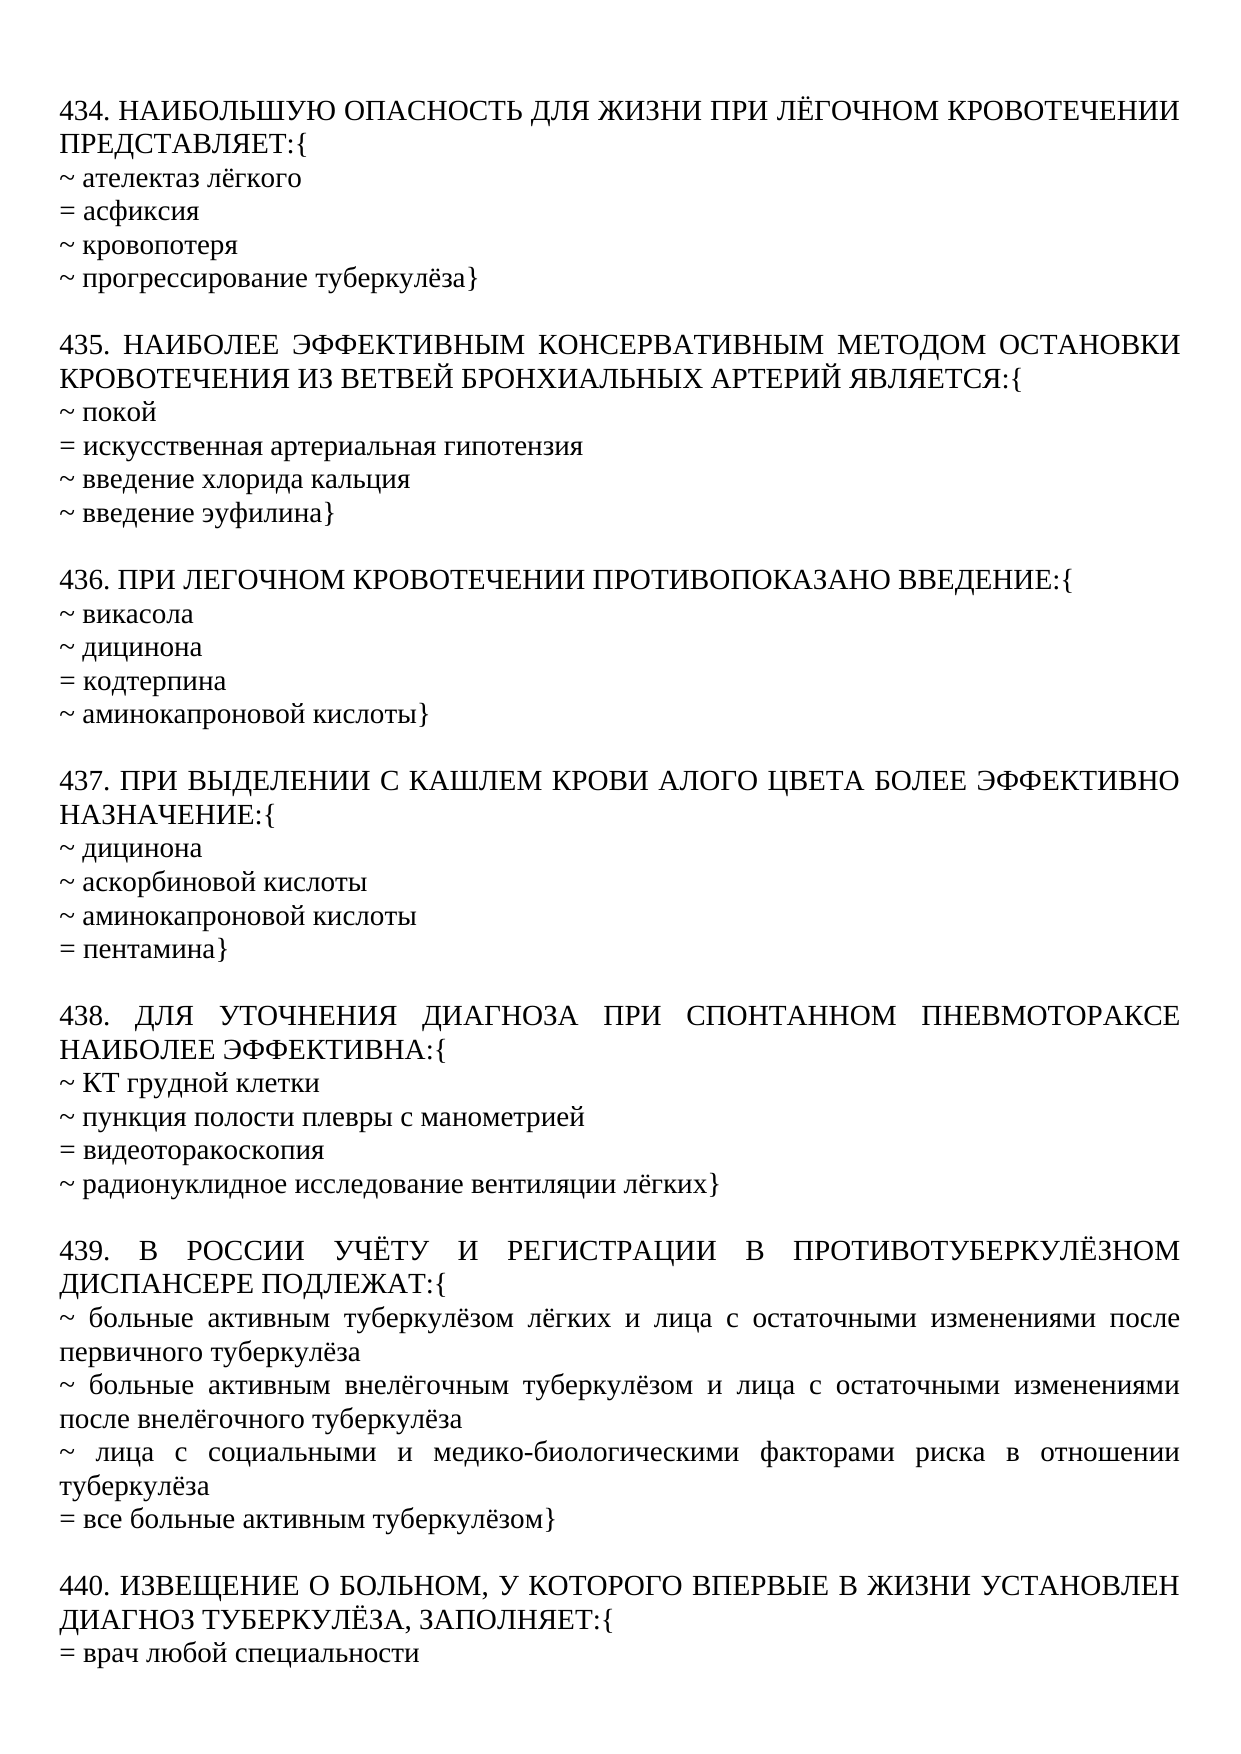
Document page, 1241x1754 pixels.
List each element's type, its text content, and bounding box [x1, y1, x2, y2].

text ~ КТ грудной клетки [59, 1065, 1181, 1099]
text ~ больные активным внелёгочным туберкулёзом и лица с остаточными изменениями после внелёгочного туберкулёза [59, 1367, 1181, 1434]
text = видеоторакоскопия [59, 1132, 1181, 1166]
text 437. ПРИ ВЫДЕЛЕНИИ С КАШЛЕМ КРОВИ АЛОГО ЦВЕТА БОЛЕЕ ЭФФЕКТИВНО НАЗНАЧЕНИЕ:{ [59, 763, 1181, 831]
text ~ дицинона [59, 629, 1181, 663]
text ~ викасола [59, 596, 1181, 629]
text ~ пункция полости плевры с манометрией [59, 1099, 1181, 1132]
text ~ аминокапроновой кислоты [59, 898, 1181, 931]
text = асфиксия [59, 193, 1181, 227]
text 435. НАИБОЛЕЕ ЭФФЕКТИВНЫМ КОНСЕРВАТИВНЫМ МЕТОДОМ ОСТАНОВКИ КРОВОТЕЧЕНИЯ ИЗ ВЕТВЕЙ БРОНХИАЛЬНЫХ АРТЕРИЙ ЯВЛЯЕТСЯ:{ [59, 327, 1181, 394]
text ~ ателектаз лёгкого [59, 160, 1181, 193]
text ~ покой [59, 394, 1181, 428]
text ~ дицинона [59, 831, 1181, 864]
text ~ радионуклидное исследование вентиляции лёгких} [59, 1166, 1181, 1199]
text ~ прогрессирование туберкулёза} [59, 260, 1181, 294]
text ~ лица с социальными и медико-биологическими факторами риска в отношении туберкулёза [59, 1434, 1181, 1501]
text = врач любой специальности [59, 1636, 1181, 1669]
text 440. ИЗВЕЩЕНИЕ О БОЛЬНОМ, У КОТОРОГО ВПЕРВЫЕ В ЖИЗНИ УСТАНОВЛЕН ДИАГНОЗ ТУБЕРКУЛЁЗА, ЗАПОЛНЯЕТ:{ [59, 1568, 1181, 1636]
text = кодтерпина [59, 663, 1181, 696]
text 436. ПРИ ЛЕГОЧНОМ КРОВОТЕЧЕНИИ ПРОТИВОПОКАЗАНО ВВЕДЕНИЕ:{ [59, 562, 1181, 596]
text 438. ДЛЯ УТОЧНЕНИЯ ДИАГНОЗА ПРИ СПОНТАННОМ ПНЕВМОТОРАКСЕ НАИБОЛЕЕ ЭФФЕКТИВНА:{ [59, 998, 1181, 1065]
text 434. НАИБОЛЬШУЮ ОПАСНОСТЬ ДЛЯ ЖИЗНИ ПРИ ЛЁГОЧНОМ КРОВОТЕЧЕНИИ ПРЕДСТАВЛЯЕТ:{ [59, 93, 1181, 160]
text ~ кровопотеря [59, 227, 1181, 260]
text = пентамина} [59, 931, 1181, 965]
text ~ больные активным туберкулёзом лёгких и лица с остаточными изменениями после первичного туберкулёза [59, 1300, 1181, 1367]
text ~ аминокапроновой кислоты} [59, 696, 1181, 730]
text ~ аскорбиновой кислоты [59, 864, 1181, 898]
text = все больные активным туберкулёзом} [59, 1501, 1181, 1535]
text 439. В РОССИИ УЧЁТУ И РЕГИСТРАЦИИ В ПРОТИВОТУБЕРКУЛЁЗНОМ ДИСПАНСЕРЕ ПОДЛЕЖАТ:{ [59, 1233, 1181, 1300]
text ~ введение эуфилина} [59, 495, 1181, 529]
text ~ введение хлорида кальция [59, 462, 1181, 495]
text = искусственная артериальная гипотензия [59, 428, 1181, 462]
